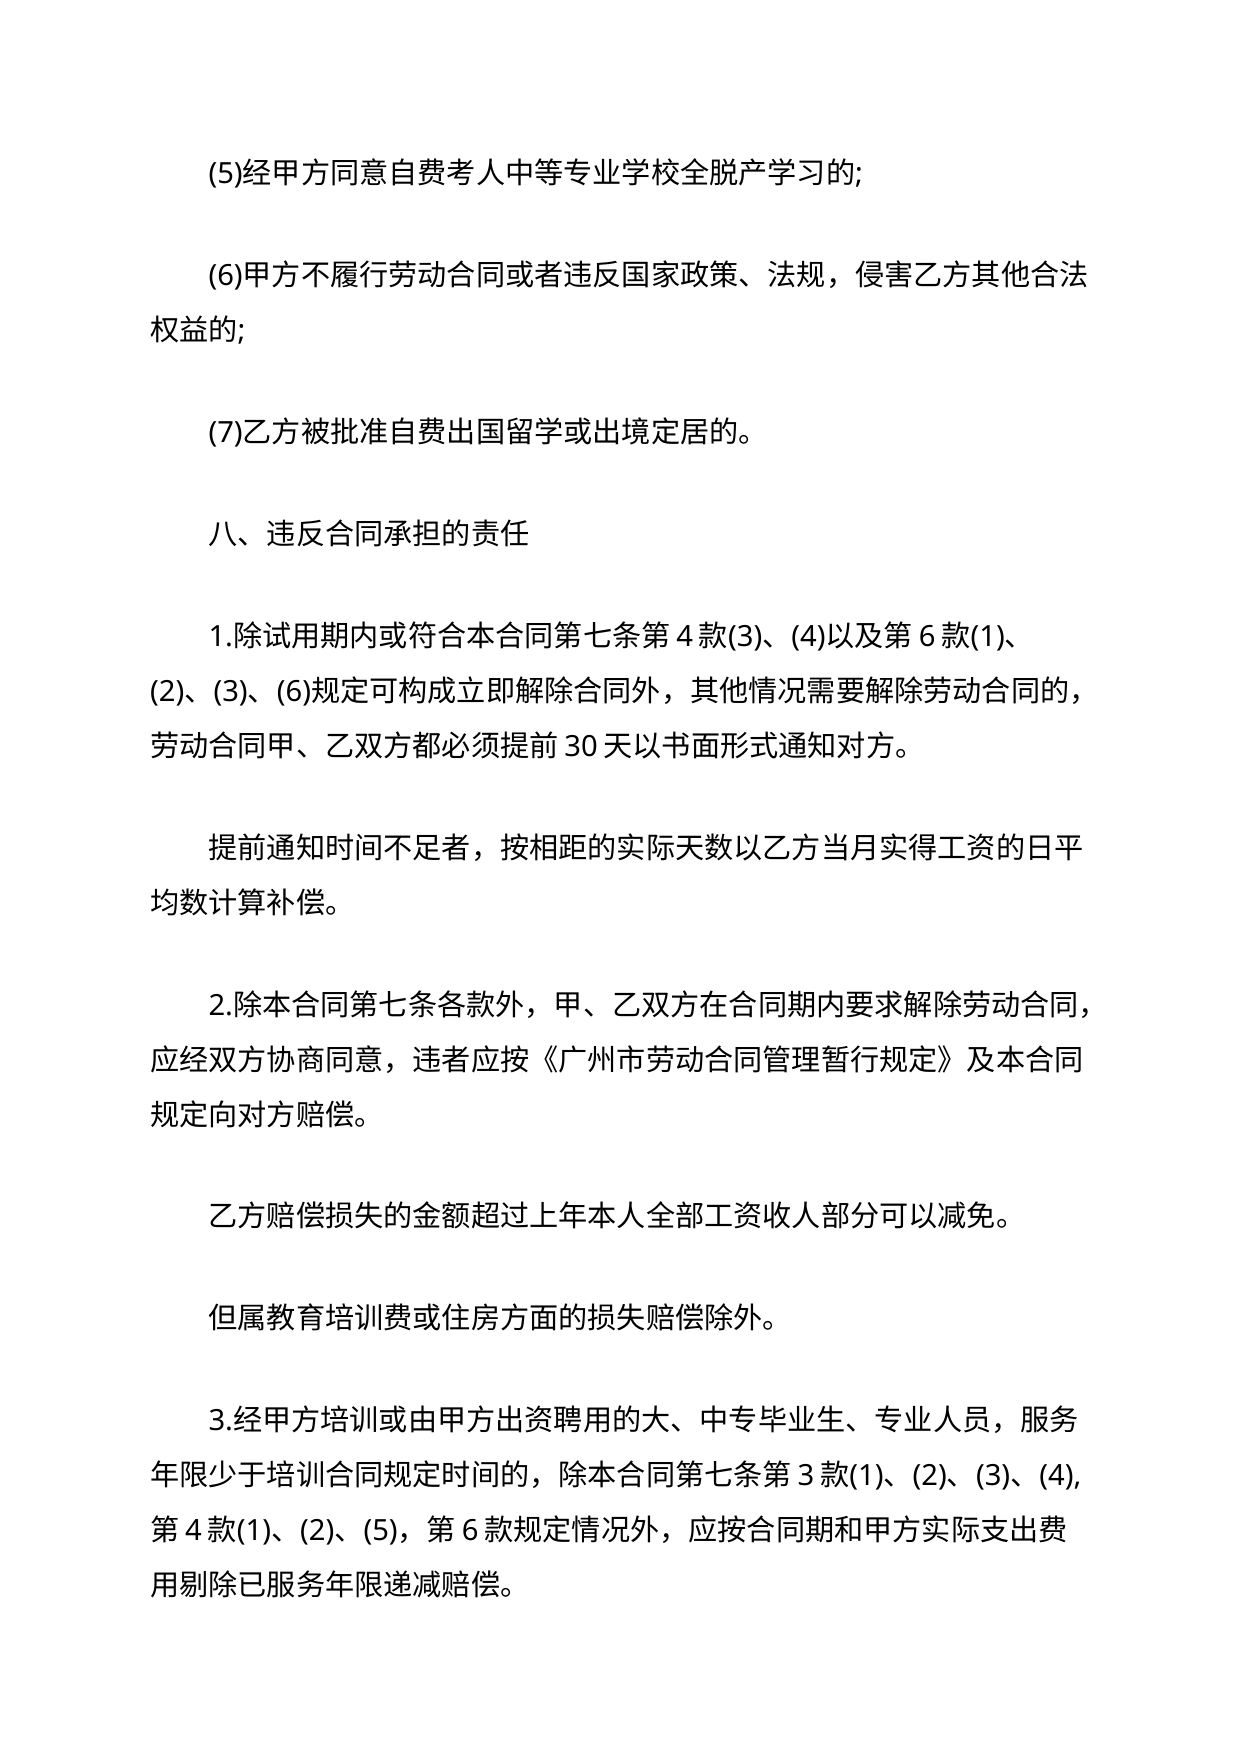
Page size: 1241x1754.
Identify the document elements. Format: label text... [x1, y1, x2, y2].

text 乙方赔偿损失的金额超过上年本人全部工资收人部分可以减免。 [150, 1193, 1090, 1235]
text (6)甲方不履行劳动合同或者违反国家政策、法规，侵害乙方其他合法权益的; [150, 252, 1090, 349]
text 八、违反合同承担的责任 [150, 511, 1090, 553]
text 3.经甲方培训或由甲方出资聘用的大、中专毕业生、专业人员，服务年限少于培训合同规定时间的，除本合同第七条第3款(1)、(2)、(3)、(4),第4款(1)、(2)、(5)，第6款规定情况外，应按合同期和甲方实际支出费用剔除已服务年限递减赔偿。 [150, 1397, 1090, 1604]
text 1.除试用期内或符合本合同第七条第4款(3)、(4)以及第6款(1)、(2)、(3)、(6)规定可构成立即解除合同外，其他情况需要解除劳动合同的，劳动合同甲、乙双方都必须提前30天以书面形式通知对方。 [150, 613, 1090, 765]
text 2.除本合同第七条各款外，甲、乙双方在合同期内要求解除劳动合同，应经双方协商同意，违者应按《广州市劳动合同管理暂行规定》及本合同规定向对方赔偿。 [150, 981, 1090, 1133]
text (5)经甲方同意自费考人中等专业学校全脱产学习的; [150, 150, 1090, 192]
text (7)乙方被批准自费出国留学或出境定居的。 [150, 409, 1090, 451]
text 提前通知时间不足者，按相距的实际天数以乙方当月实得工资的日平均数计算补偿。 [150, 825, 1090, 922]
text 但属教育培训费或住房方面的损失赔偿除外。 [150, 1295, 1090, 1337]
